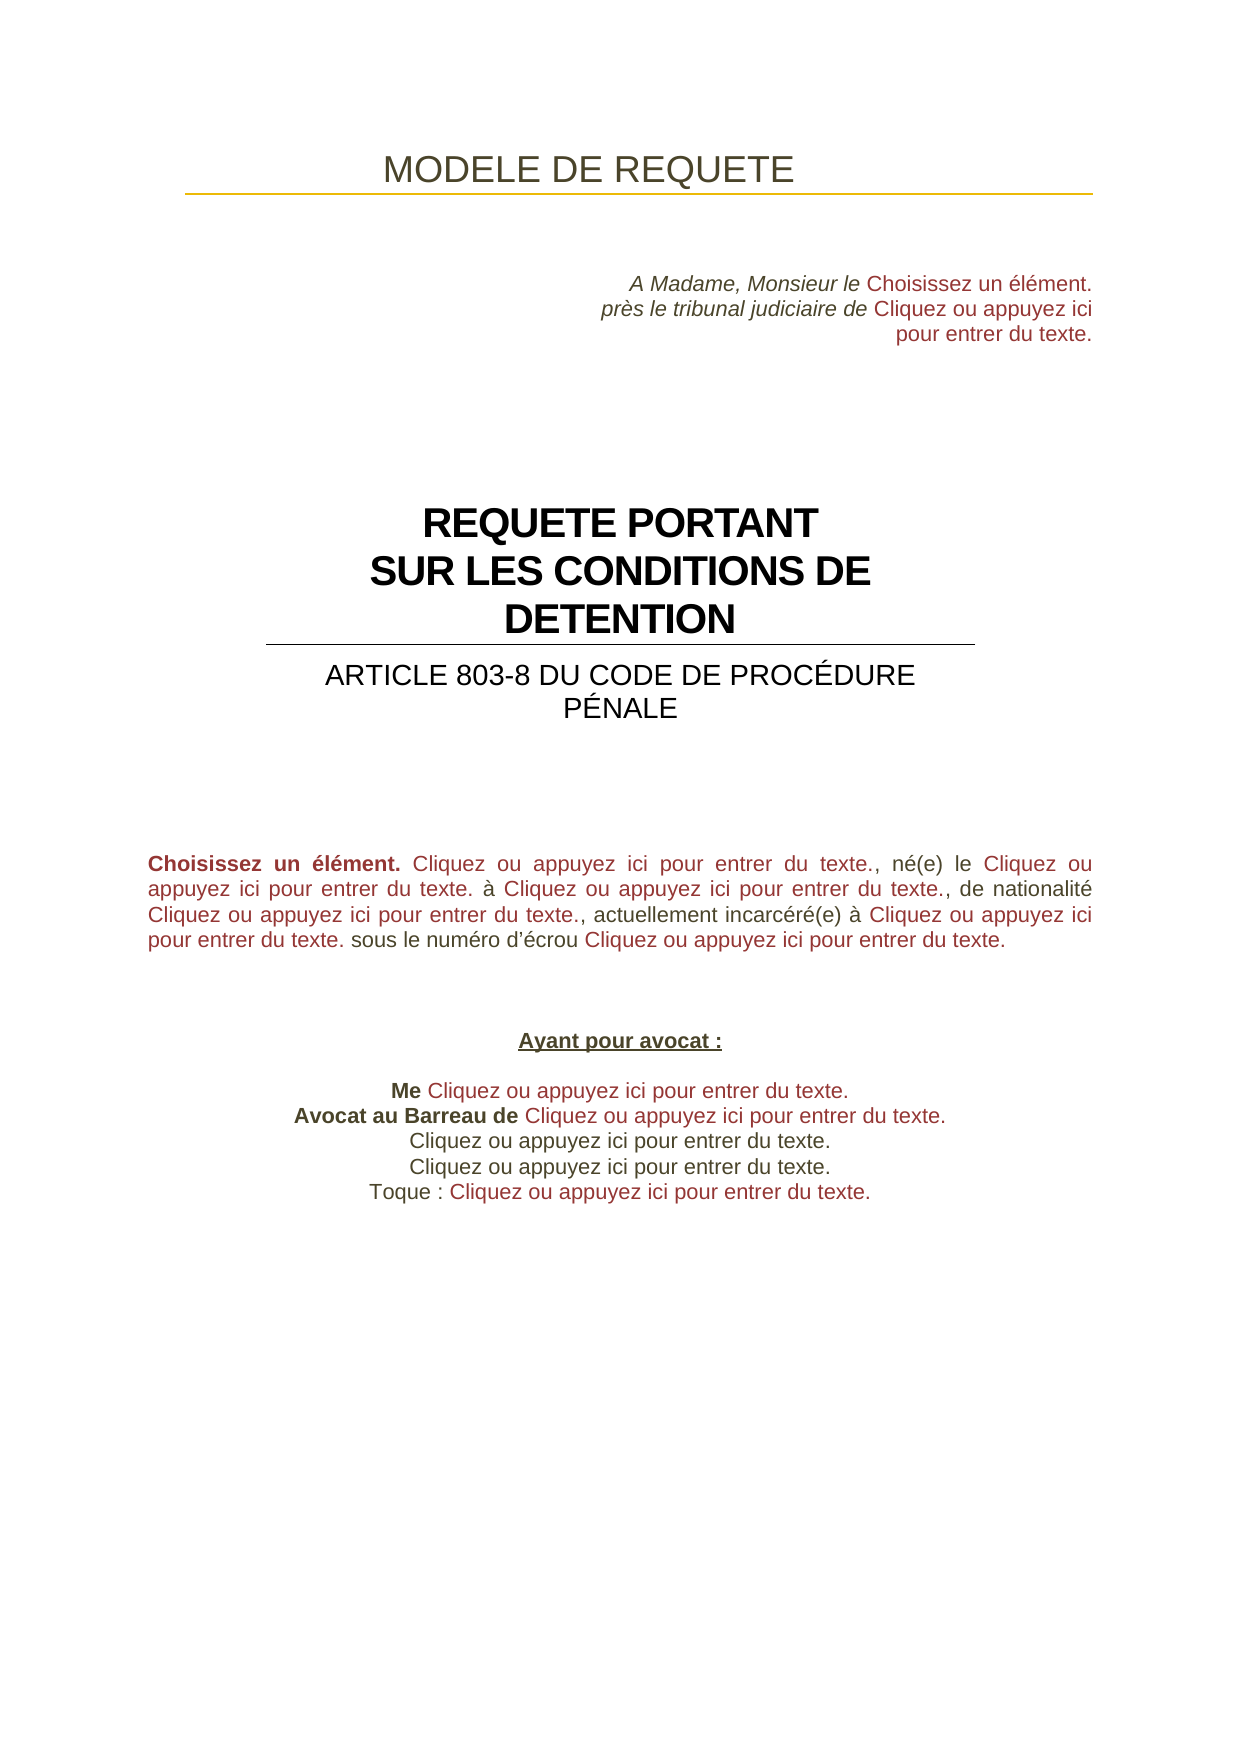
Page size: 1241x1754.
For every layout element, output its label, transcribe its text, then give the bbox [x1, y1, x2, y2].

text A Madame, Monsieur le près le tribunal judiciaire de [591, 271, 1093, 346]
list MODELE DE REQUETE [185, 148, 1093, 193]
title REQUETE PORTANT SUR LES CONDITIONS DE DETENTION [266, 498, 975, 644]
text Toque : [148, 1179, 1093, 1204]
text , né(e) le à , de nationalité , actuellement incarcéré(e) à sous le numéro d’écrou [148, 851, 1093, 952]
text Ayant pour avocat : [148, 1027, 1093, 1053]
text Me [148, 1078, 1093, 1103]
subtitle ARTICLE 803-8 DU CODE DE PROCÉDURE PÉNALE [266, 658, 975, 725]
text Avocat au Barreau de [148, 1103, 1093, 1128]
